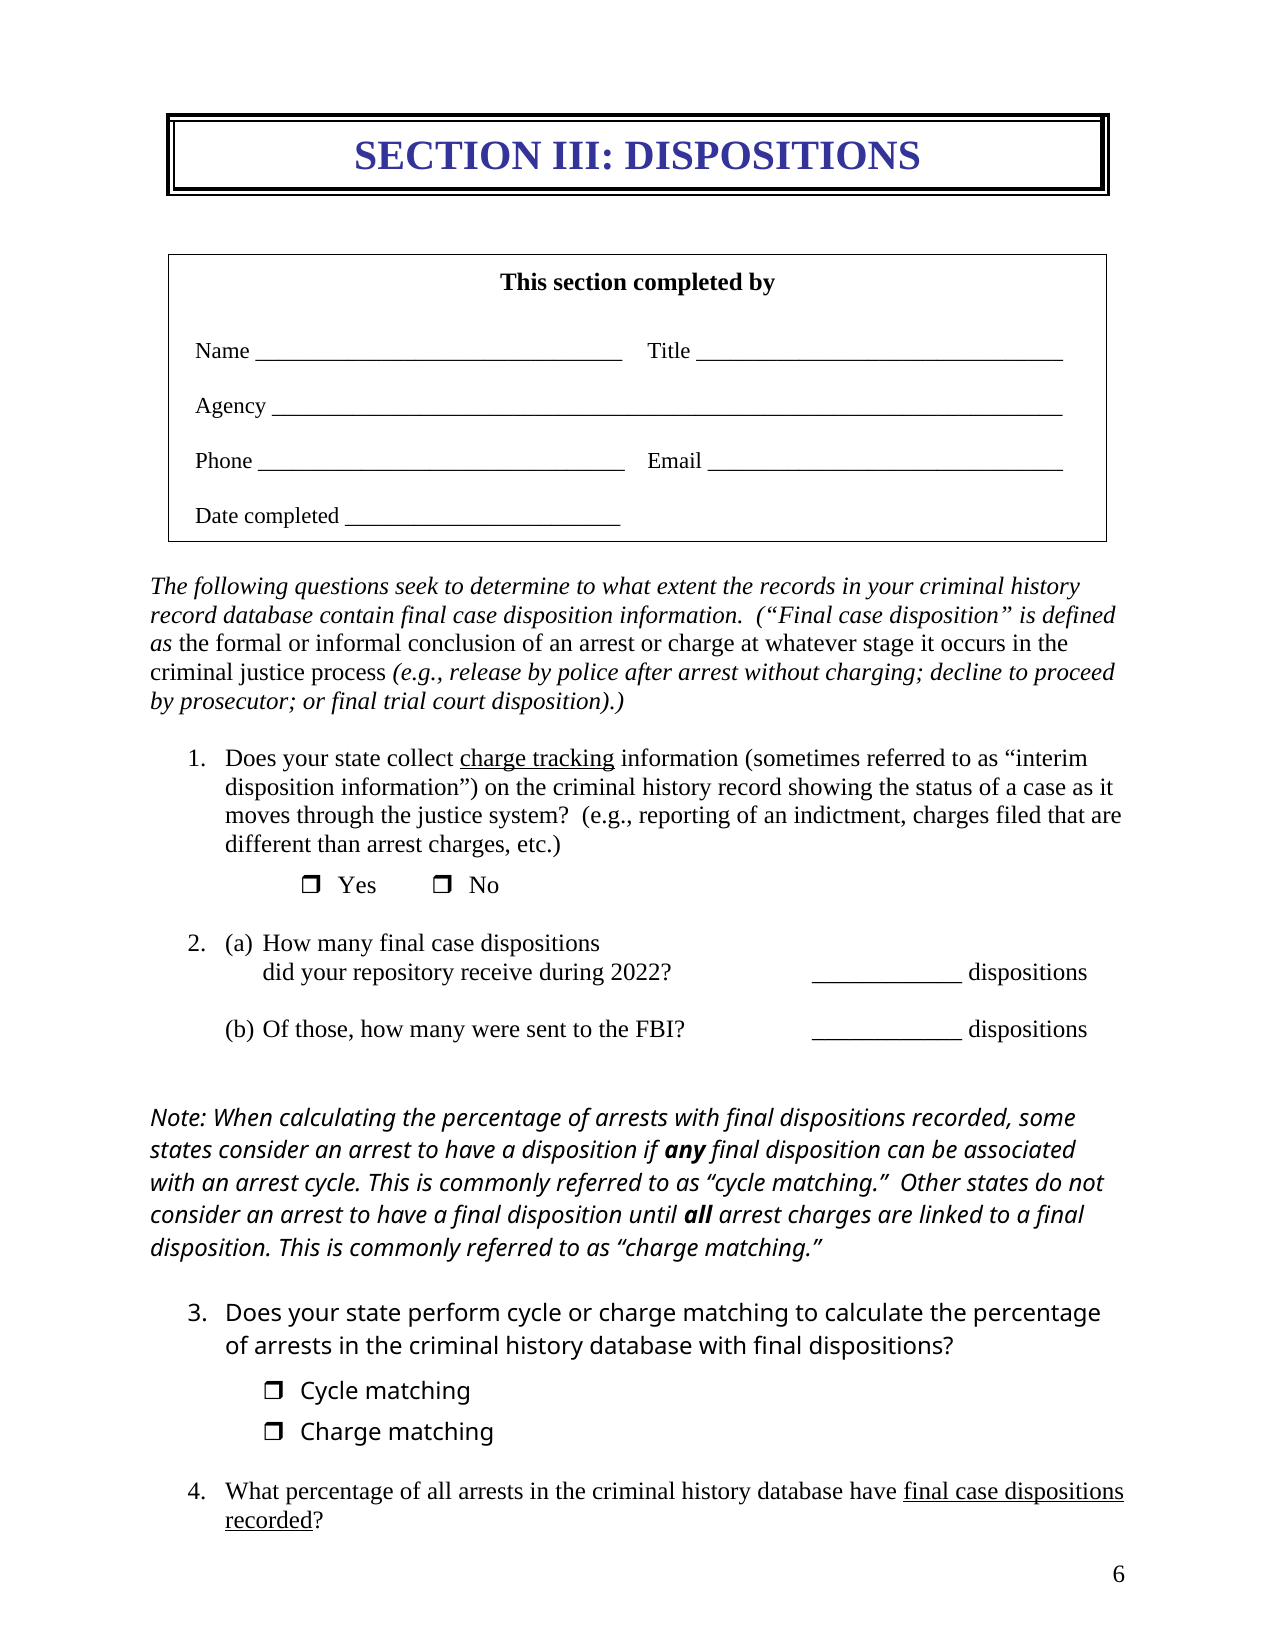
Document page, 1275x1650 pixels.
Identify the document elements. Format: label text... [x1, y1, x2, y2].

text Note: When calculating the percentage of arrests with final dispositions recorded, some states consider an arrest to have a disposition if any final disposition can be associated with an arrest cycle. This is commonly referred to as “cycle matching.” Other states do not consider an arrest to have a final disposition until all arrest charges are linked to a final disposition. This is commonly referred to as “charge matching.” [150, 1100, 1125, 1263]
list (a) How many final case dispositions did your repository receive during 2022? ____________ dispositions [187, 928, 1125, 985]
table_header This section completed by Name ________________________________ Title ________________________________ Agency _____________________________________________________________________ Phone ________________________________ Email _______________________________ Date completed ________________________ [169, 255, 1106, 541]
list Charge matching [262, 1414, 1125, 1447]
text (b) Of those, how many were sent to the FBI? ____________ dispositions [225, 1014, 1125, 1043]
text Yes No [300, 870, 1125, 899]
text SECTION III: DISPOSITIONS [170, 117, 1107, 194]
text The following questions seek to determine to what extent the records in your criminal history record database contain final case disposition information. (“Final case disposition” is defined as the formal or informal conclusion of an arrest or charge at whatever stage it occurs in the criminal justice process (e.g., release by police after arrest without charging; decline to proceed by prosecutor; or final trial court disposition).) [150, 571, 1125, 743]
list Does your state collect charge tracking information (sometimes referred to as “interim disposition information”) on the criminal history record showing the status of a case as it moves through the justice system? (e.g., reporting of an indictment, charges filed that are different than arrest charges, etc.) [187, 743, 1125, 858]
list Cycle matching [262, 1374, 1125, 1406]
text 3. Does your state perform cycle or charge matching to calculate the percentage of arrests in the criminal history database with final dispositions? [187, 1296, 1125, 1361]
list What percentage of all arrests in the criminal history database have final case dispositions recorded? [187, 1476, 1125, 1533]
